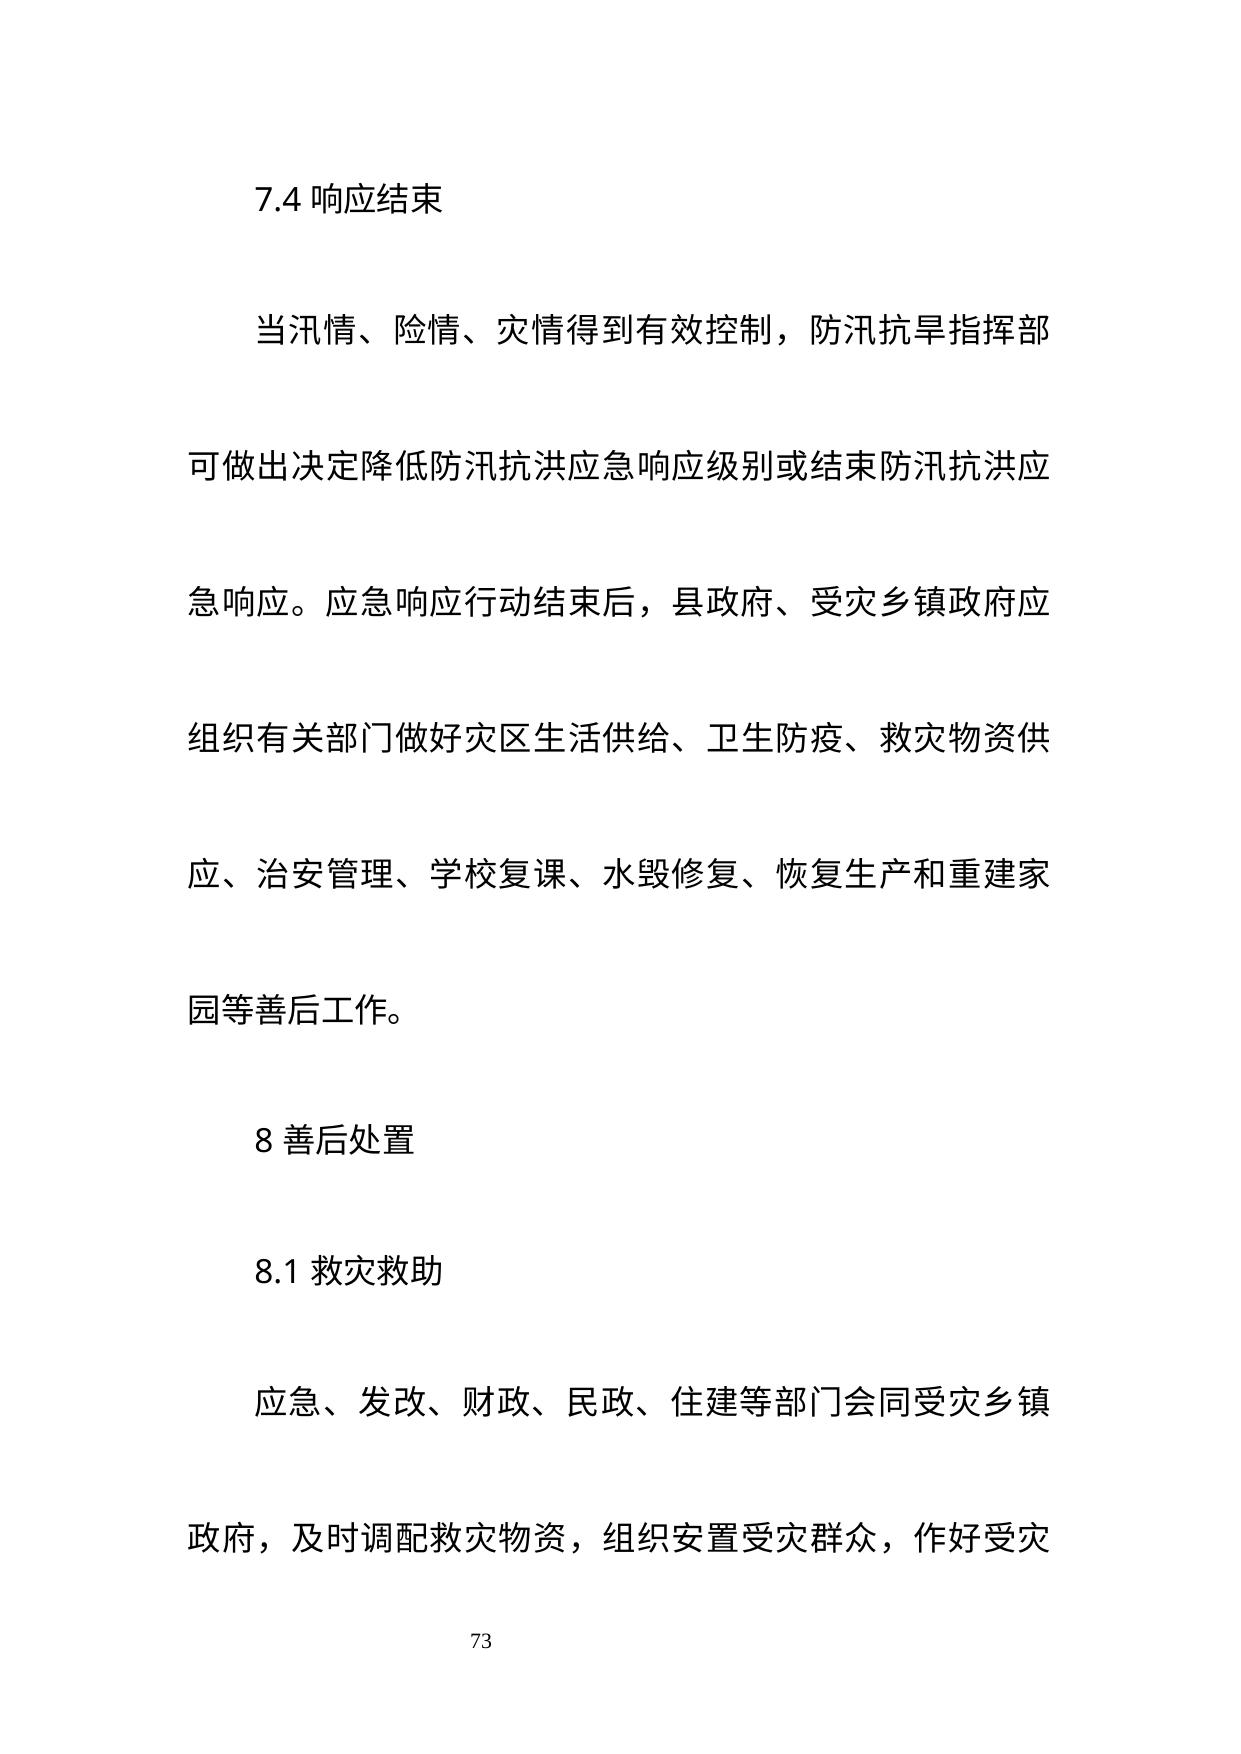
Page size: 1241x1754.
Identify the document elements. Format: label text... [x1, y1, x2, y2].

subtitle 8 善后处置 [187, 1093, 1053, 1184]
subtitle 7.4 响应结束 [187, 152, 1053, 243]
subtitle 8.1 救灾救助 [187, 1224, 1053, 1315]
list 当汛情、险情、灾情得到有效控制，防汛抗旱指挥部可做出决定降低防汛抗洪应急响应级别或结束防汛抗洪应急响应。应急响应行动结束后，县政府、受灾乡镇政府应组织有关部门做好灾区生活供给、卫生防疫、救灾物资供应、治安管理、学校复课、水毁修复、恢复生产和重建家园等善后工作。 [187, 283, 1053, 1053]
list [187, 1355, 1053, 1581]
